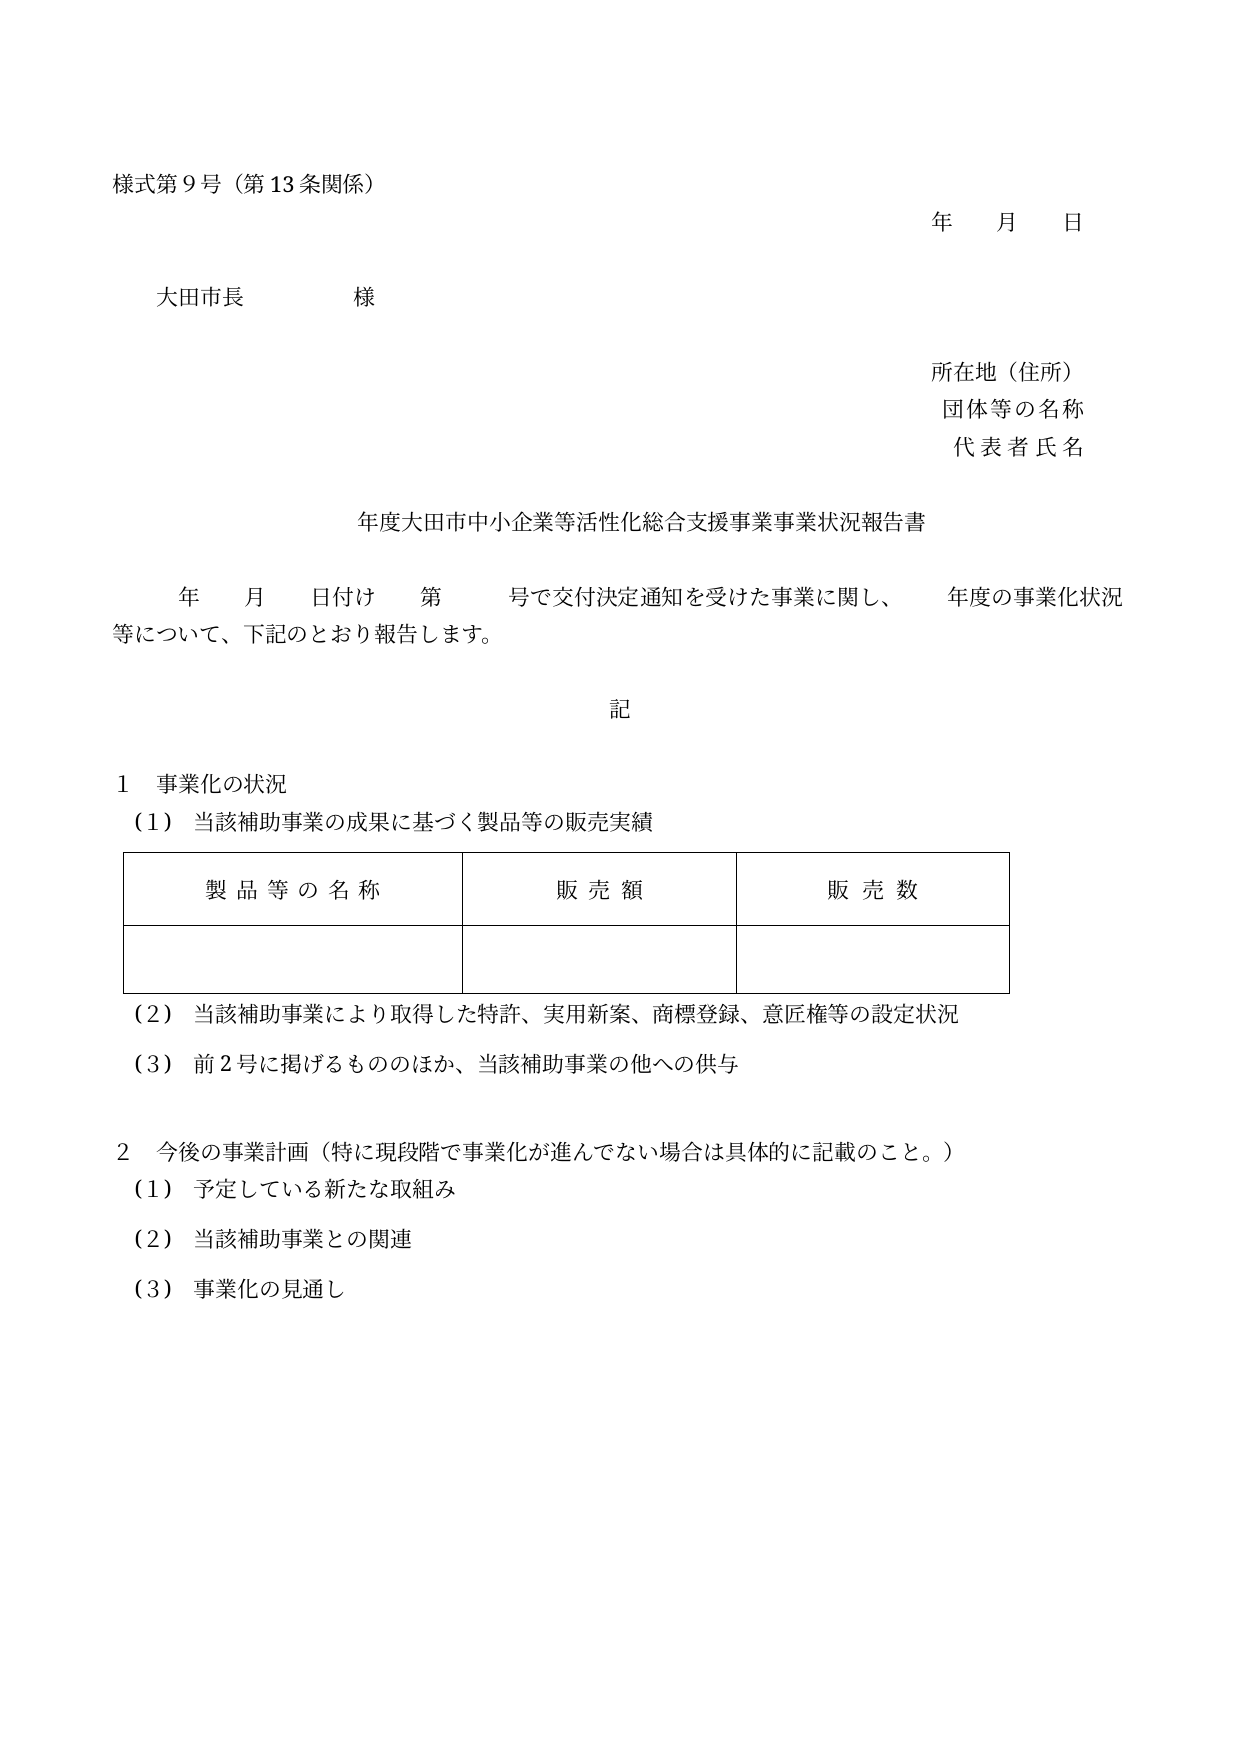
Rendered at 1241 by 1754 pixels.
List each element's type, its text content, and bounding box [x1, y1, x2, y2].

text ２ 今後の事業計画（特に現段階で事業化が進んでない場合は具体的に記載のこと。） [112, 1132, 1128, 1169]
text (２) 当該補助事業により取得した特許、実用新案、商標登録、意匠権等の設定状況 [112, 994, 1128, 1032]
text １ 事業化の状況 [112, 764, 1128, 802]
table_header 販売数 [737, 853, 1009, 925]
text 団体等の名称 [112, 389, 1084, 427]
text 様式第９号（第13条関係） [112, 164, 1128, 202]
text 記 [112, 689, 1128, 727]
table_header 製品等の名称 [124, 853, 462, 925]
text 年 月 日 [112, 202, 1084, 239]
text 年度大田市中小企業等活性化総合支援事業事業状況報告書 [112, 502, 1128, 539]
text (１) 予定している新たな取組み [112, 1169, 1128, 1207]
text (３) 事業化の見通し [112, 1269, 1128, 1307]
table_cell [463, 926, 736, 993]
table_header 販売額 [463, 853, 736, 925]
text (３) 前2号に掲げるもののほか、当該補助事業の他への供与 [112, 1044, 1128, 1082]
text 年 月 日付け 第 号で交付決定通知を受けた事業に関し、 年度の事業化状況等について、下記のとおり報告します。 [112, 577, 1128, 652]
text 所在地（住所） [112, 352, 1084, 389]
text 大田市長 様 [112, 277, 1128, 314]
text (２) 当該補助事業との関連 [112, 1219, 1128, 1257]
table_cell [737, 926, 1009, 993]
table_cell [124, 926, 462, 993]
text (１) 当該補助事業の成果に基づく製品等の販売実績 [112, 802, 1128, 839]
text 代表者氏名 [112, 427, 1084, 464]
